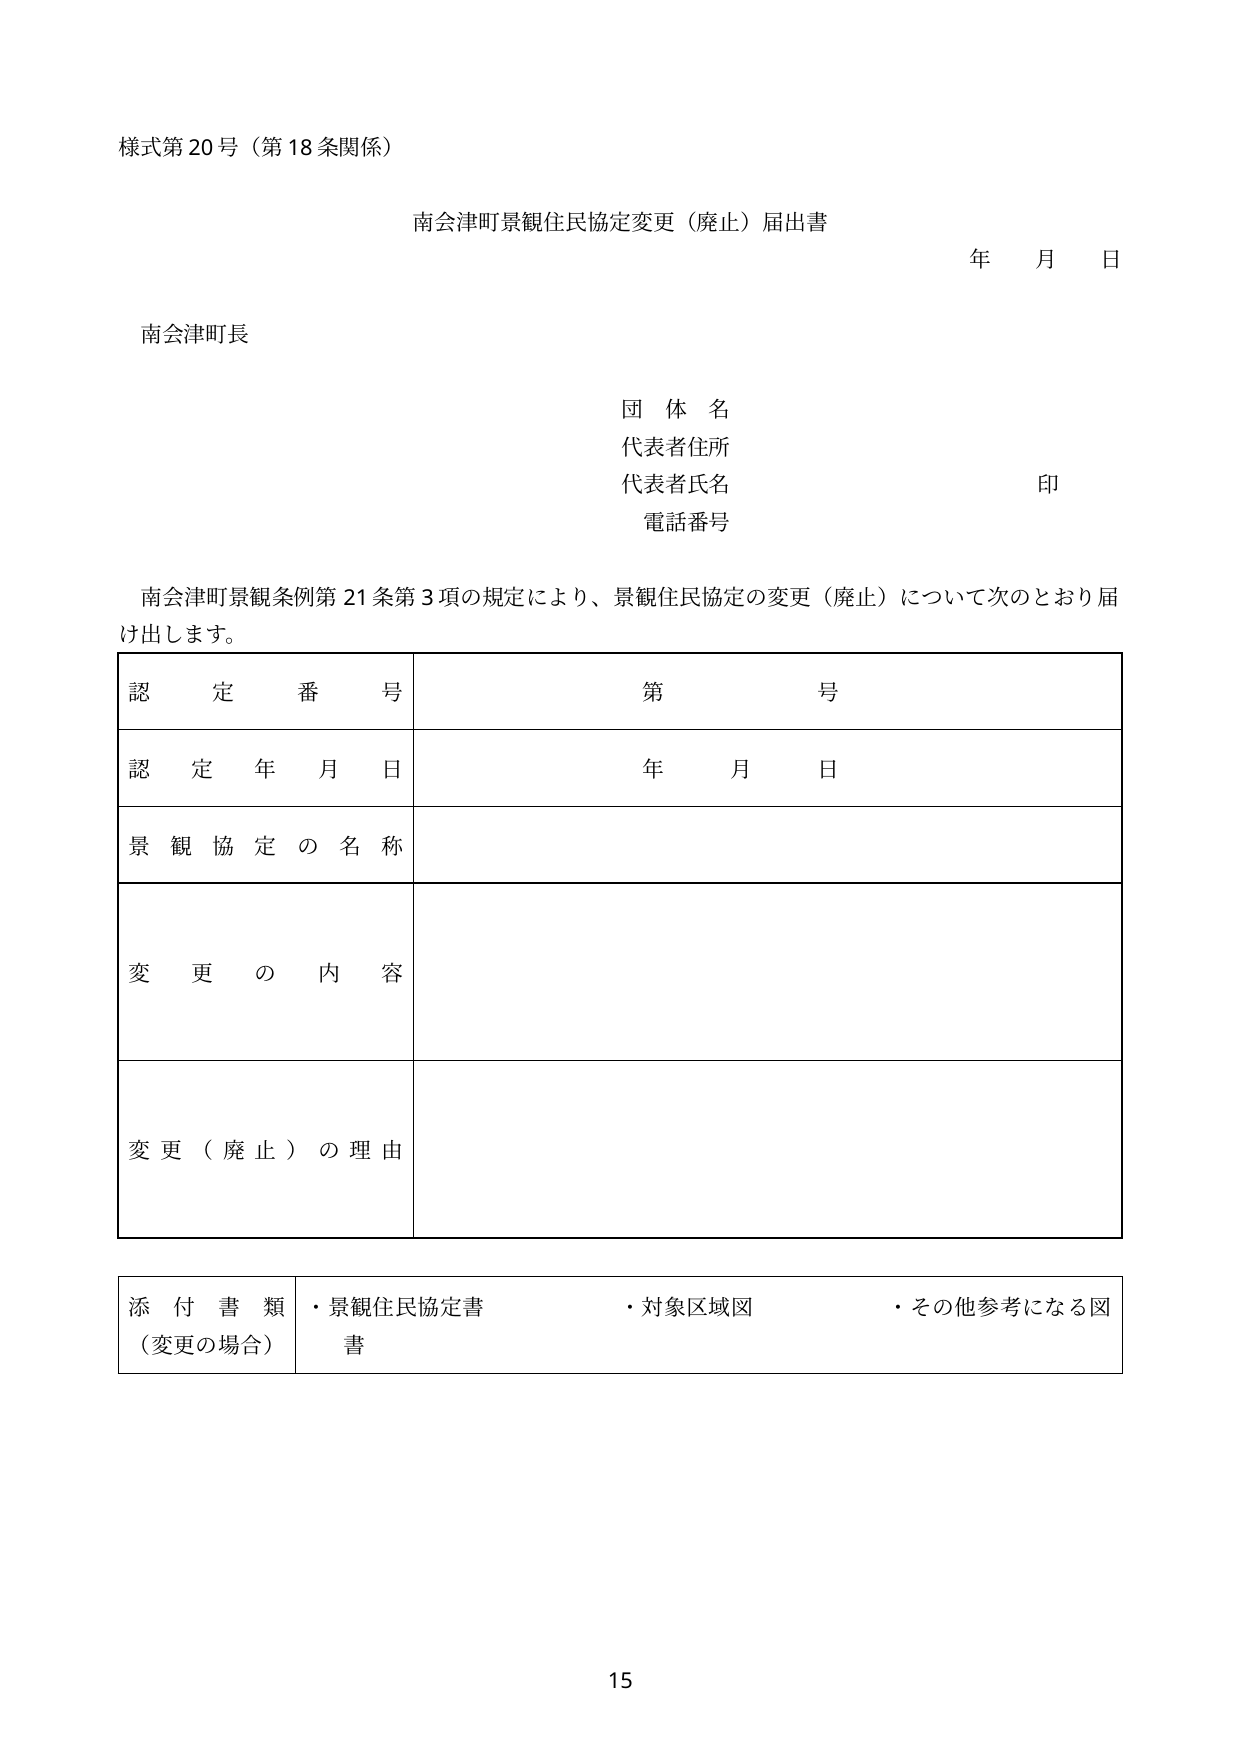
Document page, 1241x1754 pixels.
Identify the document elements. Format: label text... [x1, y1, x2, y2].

table_cell [414, 884, 1121, 1059]
text 様式第20号（第18条関係） [118, 127, 1122, 164]
table_cell 変更（廃止）の理由 [119, 1061, 413, 1237]
table_cell 変更の内容 [119, 884, 413, 1059]
text 代表者氏名 印 [599, 464, 1122, 502]
table_header ・景観住民協定書 ・対象区域図 ・その他参考になる図書 [296, 1277, 1122, 1373]
table_header 第 号 [414, 654, 1121, 729]
text 南会津町景観条例第21条第3項の規定により、景観住民協定の変更（廃止）について次のとおり届け出します。 [118, 577, 1122, 652]
table_cell [414, 1061, 1121, 1237]
table_cell 景観協定の名称 [119, 807, 413, 882]
text 南会津町長 [140, 314, 1122, 352]
text 代表者住所 [621, 427, 1122, 464]
table_header 認定番号 [119, 654, 413, 729]
table_cell [414, 807, 1121, 882]
text 電話番号 [556, 502, 1122, 539]
text 年 月 日 [118, 239, 1122, 277]
table_cell 認定年月日 [119, 730, 413, 806]
text 団 体 名 [621, 389, 1122, 427]
text 南会津町景観住民協定変更（廃止）届出書 [118, 202, 1122, 239]
table_header 添付書類 （変更の場合） [119, 1277, 295, 1373]
table_cell 年 月 日 [414, 730, 1121, 806]
